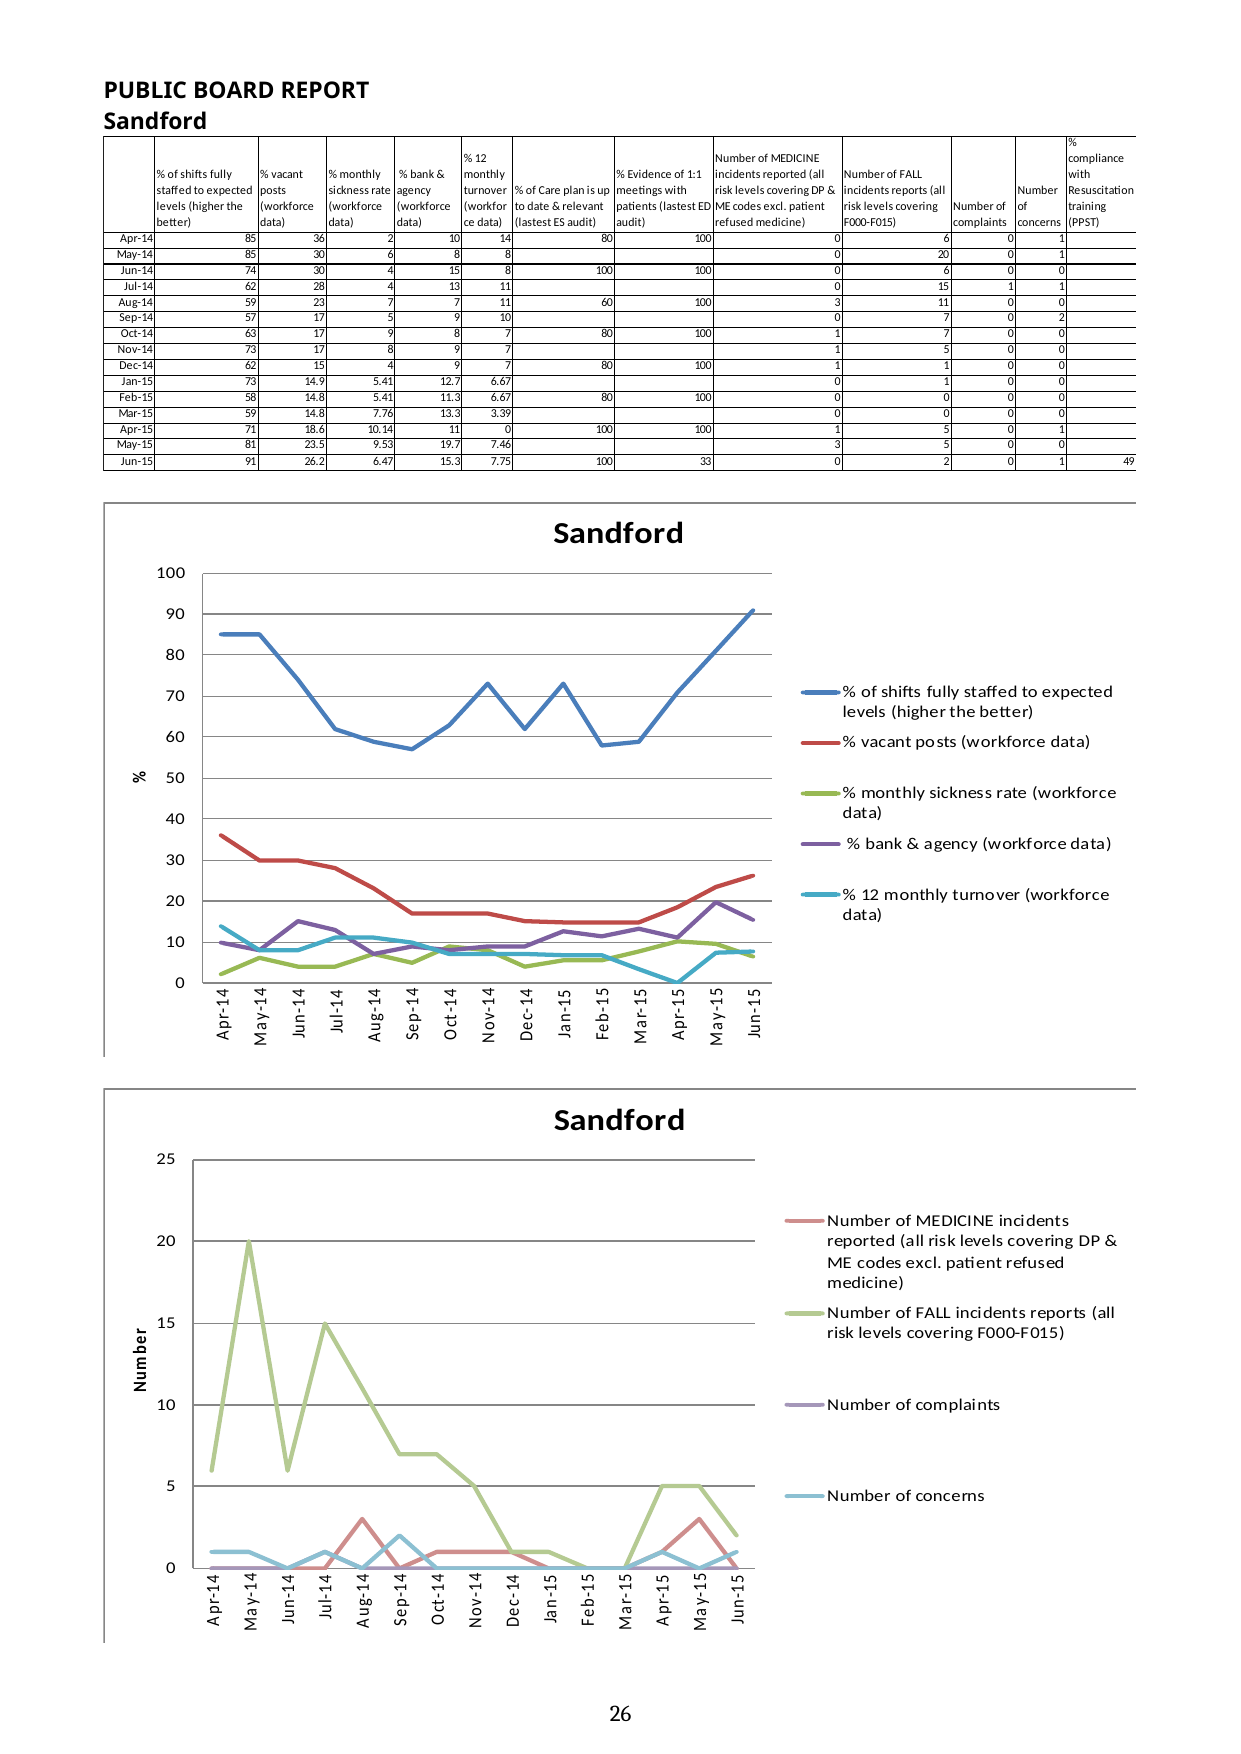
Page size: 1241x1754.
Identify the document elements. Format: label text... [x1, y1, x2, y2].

text Sandford [103, 105, 1137, 136]
